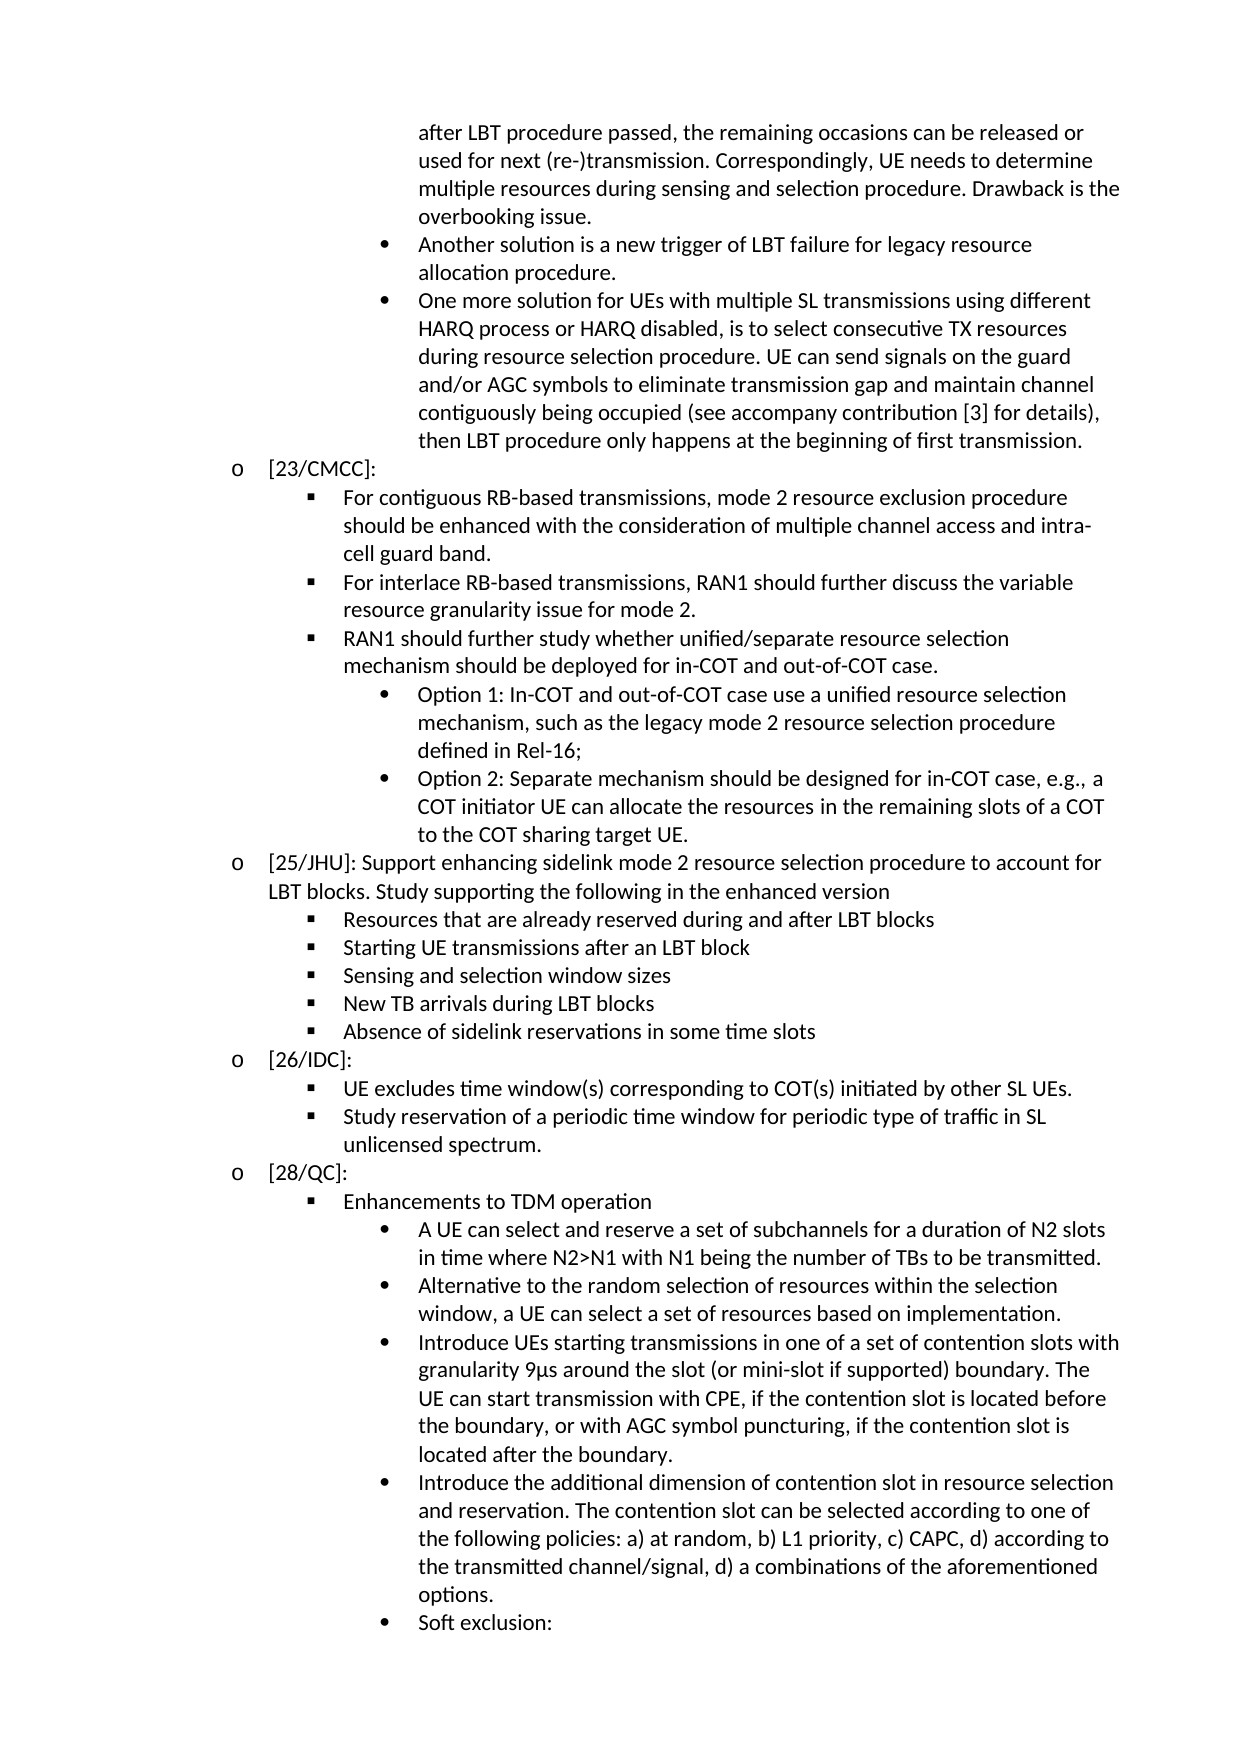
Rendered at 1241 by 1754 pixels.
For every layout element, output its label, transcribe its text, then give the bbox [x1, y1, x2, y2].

list Option 1: In-COT and out-of-COT case use a unified resource selection mechanism, such as the legacy mode 2 resource selection procedure defined in Rel-16; [380, 680, 1122, 764]
list One more solution for UEs with multiple SL transmissions using different HARQ process or HARQ disabled, is to select consecutive TX resources during resource selection procedure. UE can send signals on the guard and/or AGC symbols to eliminate transmission gap and maintain channel contiguously being occupied (see accompany contribution [3] for details), then LBT procedure only happens at the beginning of first transmission. [381, 286, 1122, 454]
list Introduce the additional dimension of contention slot in resource selection and reservation. The contention slot can be selected according to one of the following policies: a) at random, b) L1 priority, c) CAPC, d) according to the transmitted channel/signal, d) a combinations of the aforementioned options. [381, 1468, 1122, 1608]
list Another solution is a new trigger of LBT failure for legacy resource allocation procedure. [381, 230, 1122, 286]
list UE excludes time window(s) corresponding to COT(s) initiated by other SL UEs. [306, 1074, 1122, 1102]
list [26/IDC]: [231, 1045, 1122, 1074]
list A UE can select and reserve a set of subchannels for a duration of N2 slots in time where N2>N1 with N1 being the number of TBs to be transmitted. [381, 1216, 1122, 1272]
list [23/CMCC]: [231, 454, 1122, 483]
list Absence of sidelink reservations in some time slots [306, 1017, 1122, 1045]
list Study reservation of a periodic time window for periodic type of traffic in SL unlicensed spectrum. [306, 1102, 1122, 1158]
list RAN1 should further study whether unified/separate resource selection mechanism should be deployed for in-COT and out-of-COT case. [306, 624, 1122, 680]
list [381, 118, 1122, 230]
list Starting UE transmissions after an LBT block [306, 933, 1122, 961]
list For contiguous RB-based transmissions, mode 2 resource exclusion procedure should be enhanced with the consideration of multiple channel access and intra-cell guard band. [306, 483, 1122, 568]
list Enhancements to TDM operation [306, 1187, 1122, 1216]
list [28/QC]: [231, 1158, 1122, 1187]
list Option 2: Separate mechanism should be designed for in-COT case, e.g., a COT initiator UE can allocate the resources in the remaining slots of a COT to the COT sharing target UE. [380, 764, 1122, 848]
list [25/JHU]: Support enhancing sidelink mode 2 resource selection procedure to account for LBT blocks. Study supporting the following in the enhanced version [231, 848, 1122, 905]
list For interlace RB-based transmissions, RAN1 should further discuss the variable resource granularity issue for mode 2. [306, 568, 1122, 624]
list Alternative to the random selection of resources within the selection window, a UE can select a set of resources based on implementation. [381, 1272, 1122, 1328]
list Soft exclusion: [381, 1608, 1122, 1636]
list New TB arrivals during LBT blocks [306, 989, 1122, 1017]
list Sensing and selection window sizes [306, 961, 1122, 989]
list Resources that are already reserved during and after LBT blocks [306, 905, 1122, 933]
list Introduce UEs starting transmissions in one of a set of contention slots with granularity 9μs around the slot (or mini-slot if supported) boundary. The UE can start transmission with CPE, if the contention slot is located before the boundary, or with AGC symbol puncturing, if the contention slot is located after the boundary. [381, 1328, 1122, 1468]
